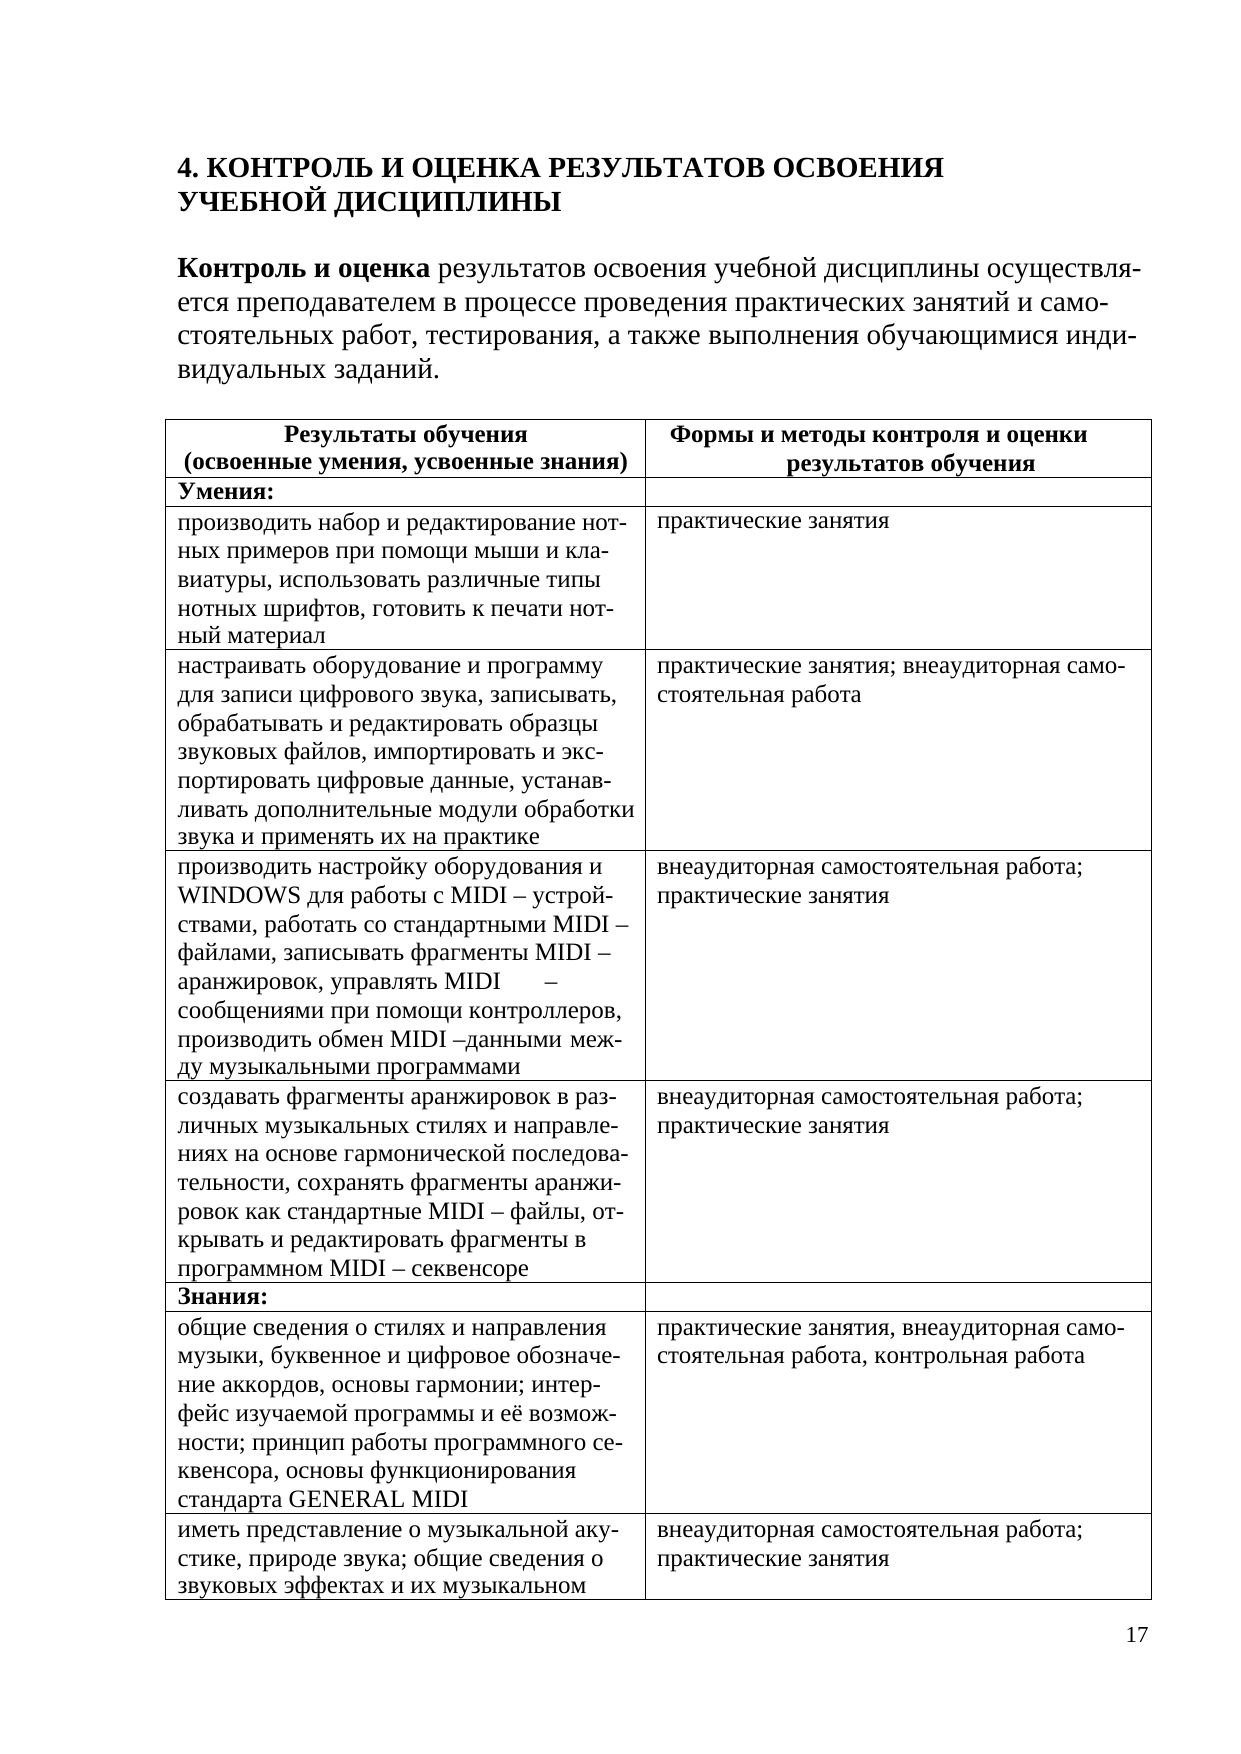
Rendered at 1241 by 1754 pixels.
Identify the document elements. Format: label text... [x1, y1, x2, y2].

table_cell Умения: [166, 478, 645, 506]
table_cell [646, 1283, 1151, 1311]
table_cell внеаудиторная самостоятельная работа; практические занятия [646, 1081, 1151, 1282]
table_header Результаты обучения (освоенные умения, усвоенные знания) [166, 420, 645, 477]
subtitle КОНТРОЛЬ И ОЦЕНКА РЕЗУЛЬТАТОВ ОСВОЕНИЯ УЧЕБНОЙ ДИСЦИПЛИНЫ [177, 150, 1101, 217]
table_cell практические занятия, внеаудиторная само- стоятельная работа, контрольная работа [646, 1312, 1151, 1513]
table_cell иметь представление о музыкальной аку- стике, природе звука; общие сведения о звуковых эффектах и их музыкальном [166, 1514, 645, 1599]
table_cell Знания: [166, 1283, 645, 1311]
table_cell производить набор и редактирование нот- ных примеров при помощи мыши и кла- виатуры, использовать различные типы нотных шрифтов, готовить к печати нот- ный материал [166, 507, 645, 649]
table_cell создавать фрагменты аранжировок в раз- личных музыкальных стилях и направле- ниях на основе гармонической последова- тельности, сохранять фрагменты аранжи- ровок как стандартные MIDI – файлы, от- крывать и редактировать фрагменты в программном MIDI – секвенсоре [166, 1081, 645, 1282]
table_cell практические занятия; внеаудиторная само- стоятельная работа [646, 650, 1151, 850]
table_cell [646, 478, 1151, 506]
table_cell общие сведения о стилях и направления музыки, буквенное и цифровое обозначе- ние аккордов, основы гармонии; интер- фейс изучаемой программы и её возмож- ности; принцип работы программного се- квенсора, основы функционирования стандарта GENERAL MIDI [166, 1312, 645, 1513]
table_cell настраивать оборудование и программу для записи цифрового звука, записывать, обрабатывать и редактировать образцы звуковых файлов, импортировать и экс- портировать цифровые данные, устанав- ливать дополнительные модули обработки звука и применять их на практике [166, 650, 645, 850]
table_cell внеаудиторная самостоятельная работа; практические занятия [646, 851, 1151, 1080]
table_cell практические занятия [646, 507, 1151, 649]
text Контроль и оценка результатов освоения учебной дисциплины осуществля- ется преподавателем в процессе проведения практических занятий и само- стоятельных работ, тестирования, а также выполнения обучающимися инди- видуальных заданий. [177, 250, 1163, 384]
table_cell производить настройку оборудования и WINDOWS для работы с MIDI – устрой- ствами, работать со стандартными MIDI – файлами, записывать фрагменты MIDI – аранжировок, управлять MIDI – сообщениями при помощи контроллеров, производить обмен MIDI –данными меж- ду музыкальными программами [166, 851, 645, 1080]
table_cell внеаудиторная самостоятельная работа; практические занятия [646, 1514, 1151, 1599]
table_header Формы и методы контроля и оценки результатов обучения [646, 420, 1151, 477]
